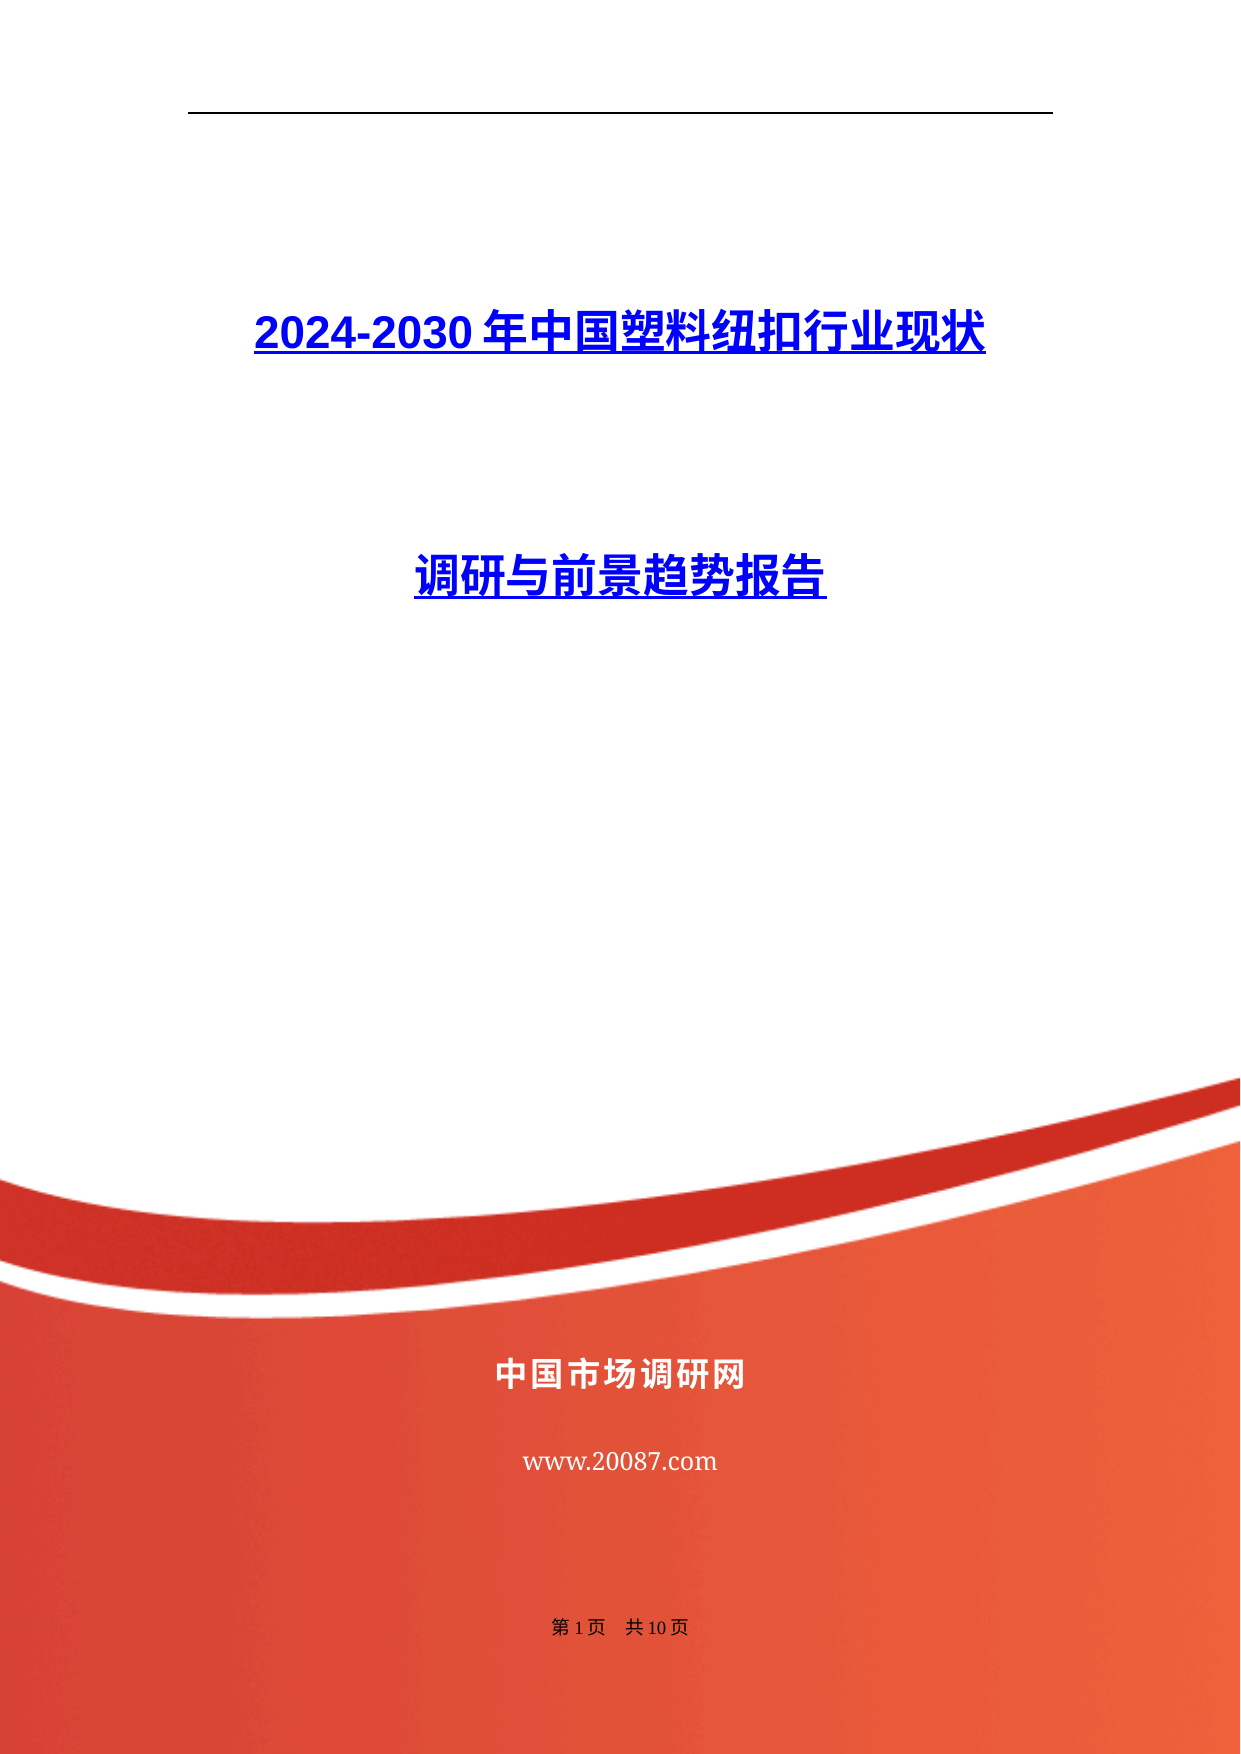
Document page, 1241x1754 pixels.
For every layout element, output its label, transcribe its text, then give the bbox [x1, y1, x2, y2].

table_header 2024-2030年中国塑料纽扣行业现状调研与前景趋势报告 [188, 207, 1053, 773]
subtitle 中国市场调研网 [187, 1339, 1053, 1404]
picture [0, 1006, 1241, 1754]
text www.20087.com [187, 1428, 1053, 1493]
